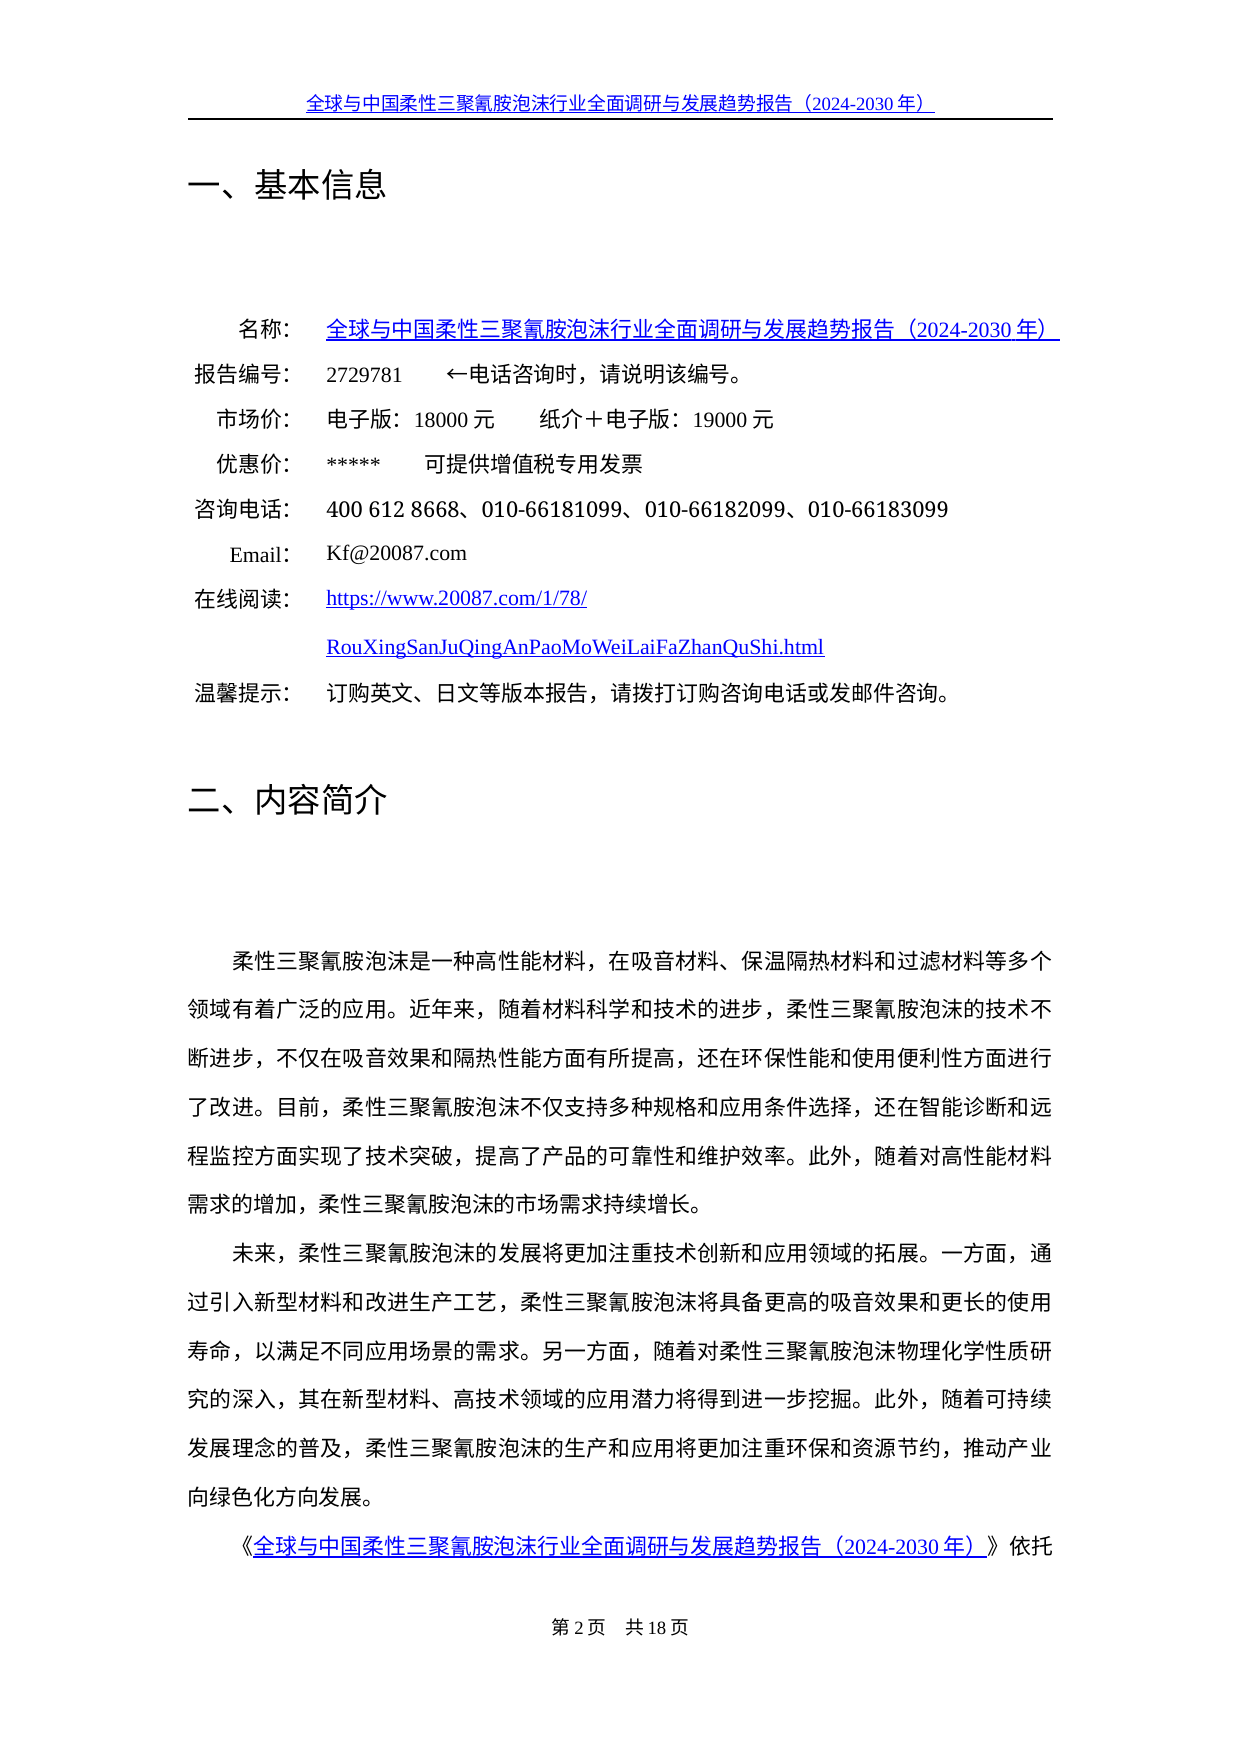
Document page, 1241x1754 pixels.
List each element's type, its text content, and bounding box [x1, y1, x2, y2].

table_cell Email： [167, 537, 315, 582]
table_cell 优惠价： [167, 447, 315, 492]
table_cell 电子版：18000 元 纸介＋电子版：19000 元 [315, 402, 1073, 447]
table_cell 咨询电话： [167, 492, 315, 537]
table_cell 市场价： [167, 402, 315, 447]
table_cell ***** 可提供增值税专用发票 [315, 447, 1073, 492]
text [187, 943, 1053, 1561]
title 一、基本信息 [187, 150, 1053, 215]
title 二、内容简介 [187, 766, 1053, 831]
table_cell 2729781 ←电话咨询时，请说明该编号。 [315, 357, 1073, 402]
table_cell 报告编号： [167, 357, 315, 402]
table_header 名称： [167, 312, 315, 357]
table_cell 400 612 8668、010-66181099、010-66182099、010-66183099 [315, 492, 1073, 537]
table_cell 温馨提示： [167, 675, 315, 720]
table_cell 在线阅读： [167, 582, 315, 675]
table_cell 订购英文、日文等版本报告，请拨打订购咨询电话或发邮件咨询。 [315, 675, 1073, 720]
table_cell Kf@20087.com [315, 537, 1073, 582]
table_header 全球与中国柔性三聚氰胺泡沫行业全面调研与发展趋势报告（2024-2030年） [315, 312, 1073, 357]
table_cell [315, 582, 1073, 675]
